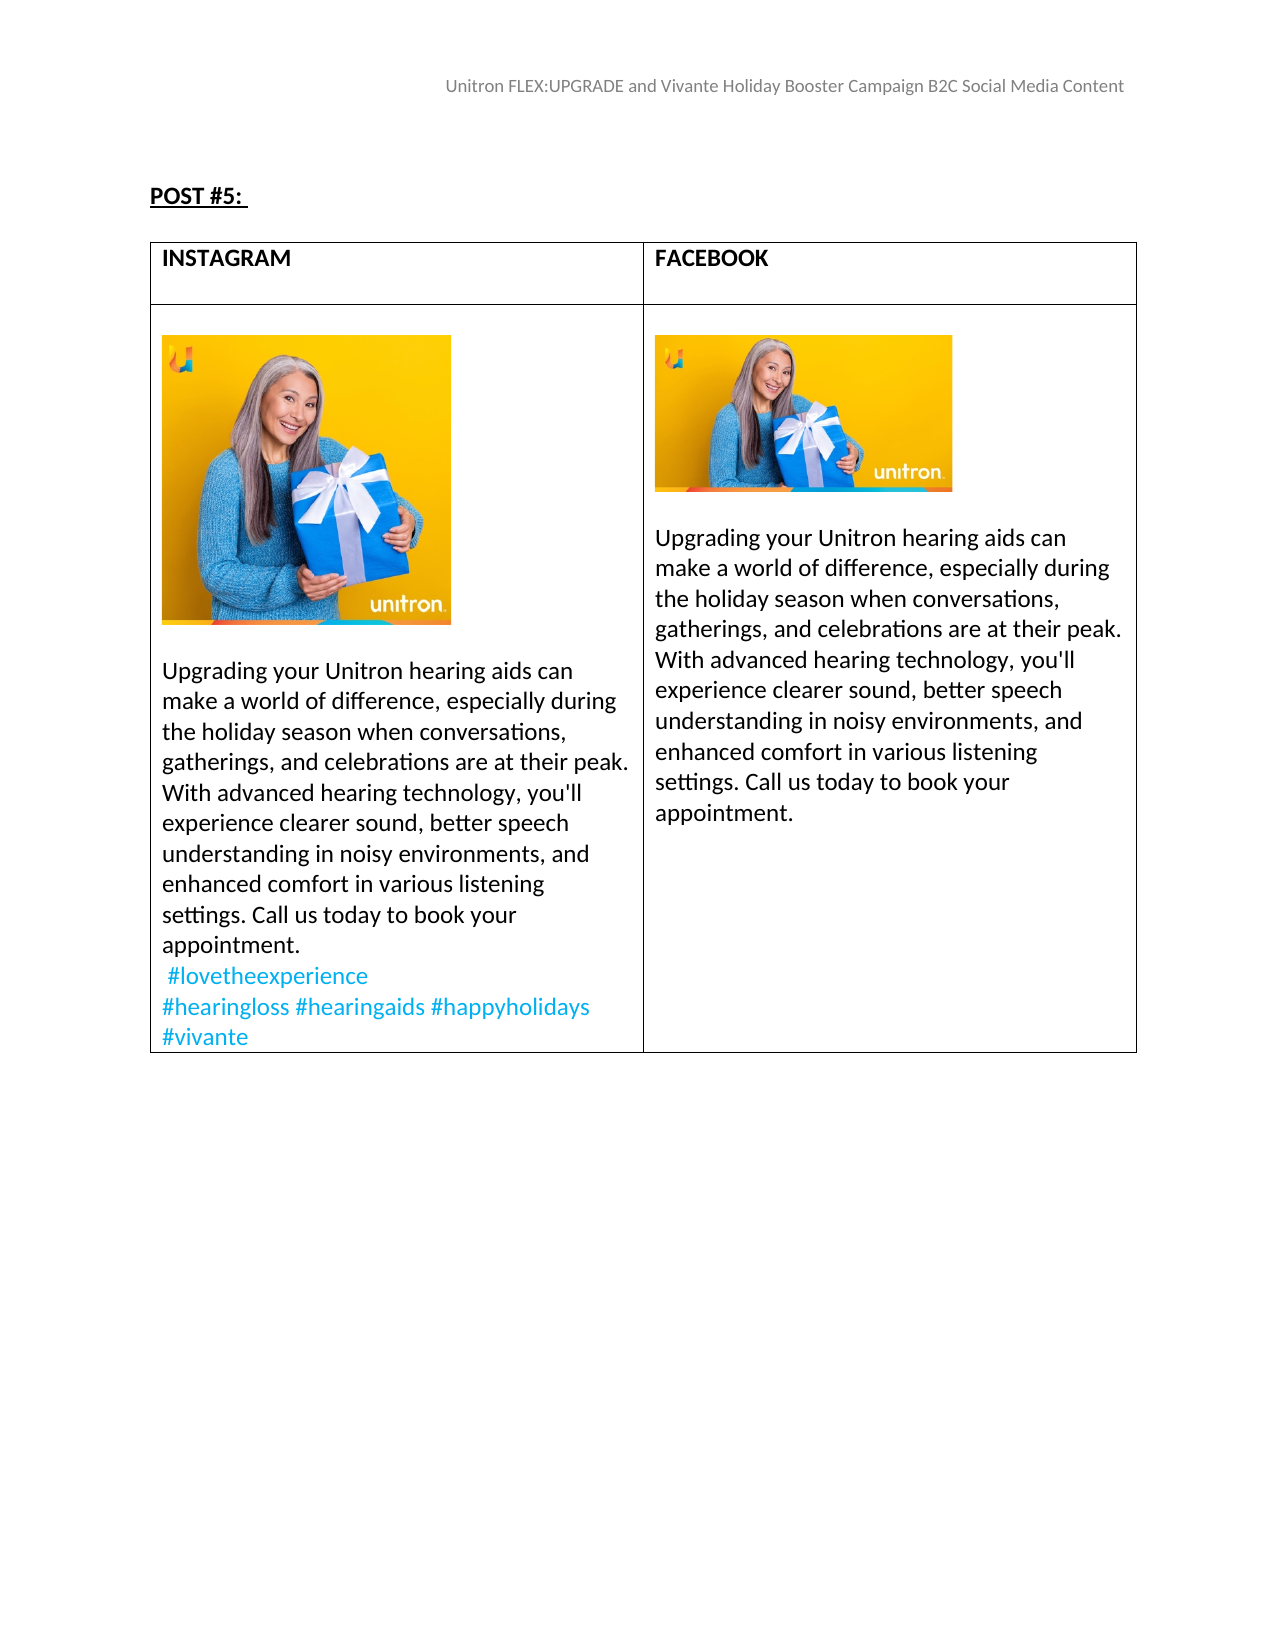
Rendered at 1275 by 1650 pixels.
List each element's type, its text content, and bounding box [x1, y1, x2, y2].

text POST #5: [150, 181, 1125, 211]
table_header FACEBOOK [644, 243, 1136, 304]
table_cell Upgrading your Unitron hearing aids can make a world of difference, especially during the holiday season when conversations, gatherings, and celebrations are at their peak. With advanced hearing technology, you'll experience clearer sound, better speech understanding in noisy environments, and enhanced comfort in various listening settings. Call us today to book your appointment. #lovetheexperience #hearingloss #hearingaids #happyholidays #vivante [151, 305, 643, 1052]
picture [161, 335, 452, 625]
picture [654, 335, 953, 492]
table_cell Upgrading your Unitron hearing aids can make a world of difference, especially during the holiday season when conversations, gatherings, and celebrations are at their peak. With advanced hearing technology, you'll experience clearer sound, better speech understanding in noisy environments, and enhanced comfort in various listening settings. Call us today to book your appointment. [644, 305, 1136, 1052]
table_header INSTAGRAM [151, 243, 643, 304]
